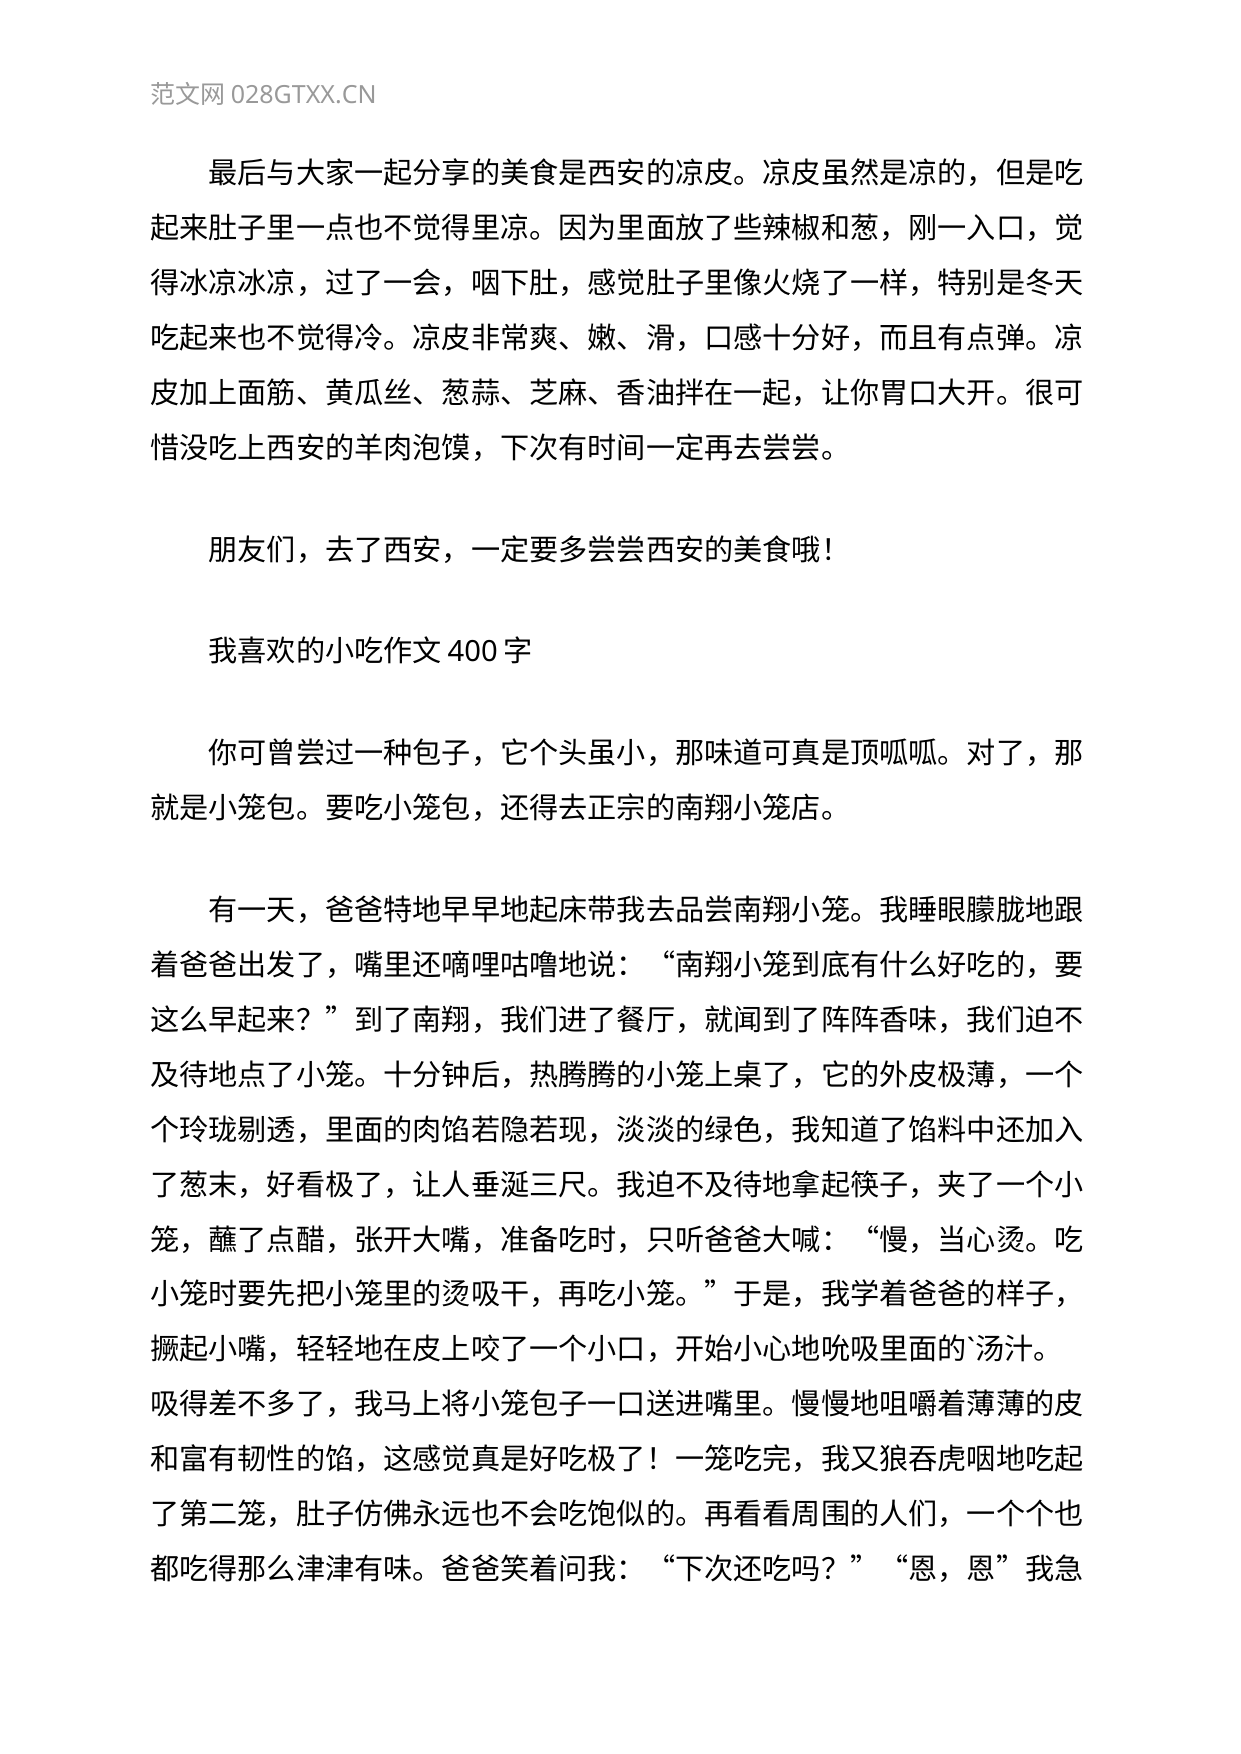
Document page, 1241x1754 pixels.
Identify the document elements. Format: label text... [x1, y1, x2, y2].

text 朋友们，去了西安，一定要多尝尝西安的美食哦！ [150, 526, 1090, 568]
text 你可曾尝过一种包子，它个头虽小，那味道可真是顶呱呱。对了，那就是小笼包。要吃小笼包，还得去正宗的南翔小笼店。 [150, 730, 1090, 827]
text 我喜欢的小吃作文400字 [150, 628, 1090, 670]
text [150, 887, 1090, 1588]
text 最后与大家一起分享的美食是西安的凉皮。凉皮虽然是凉的，但是吃起来肚子里一点也不觉得里凉。因为里面放了些辣椒和葱，刚一入口，觉得冰凉冰凉，过了一会，咽下肚，感觉肚子里像火烧了一样，特别是冬天吃起来也不觉得冷。凉皮非常爽、嫩、滑，口感十分好，而且有点弹。凉皮加上面筋、黄瓜丝、葱蒜、芝麻、香油拌在一起，让你胃口大开。很可惜没吃上西安的羊肉泡馍，下次有时间一定再去尝尝。 [150, 150, 1090, 467]
